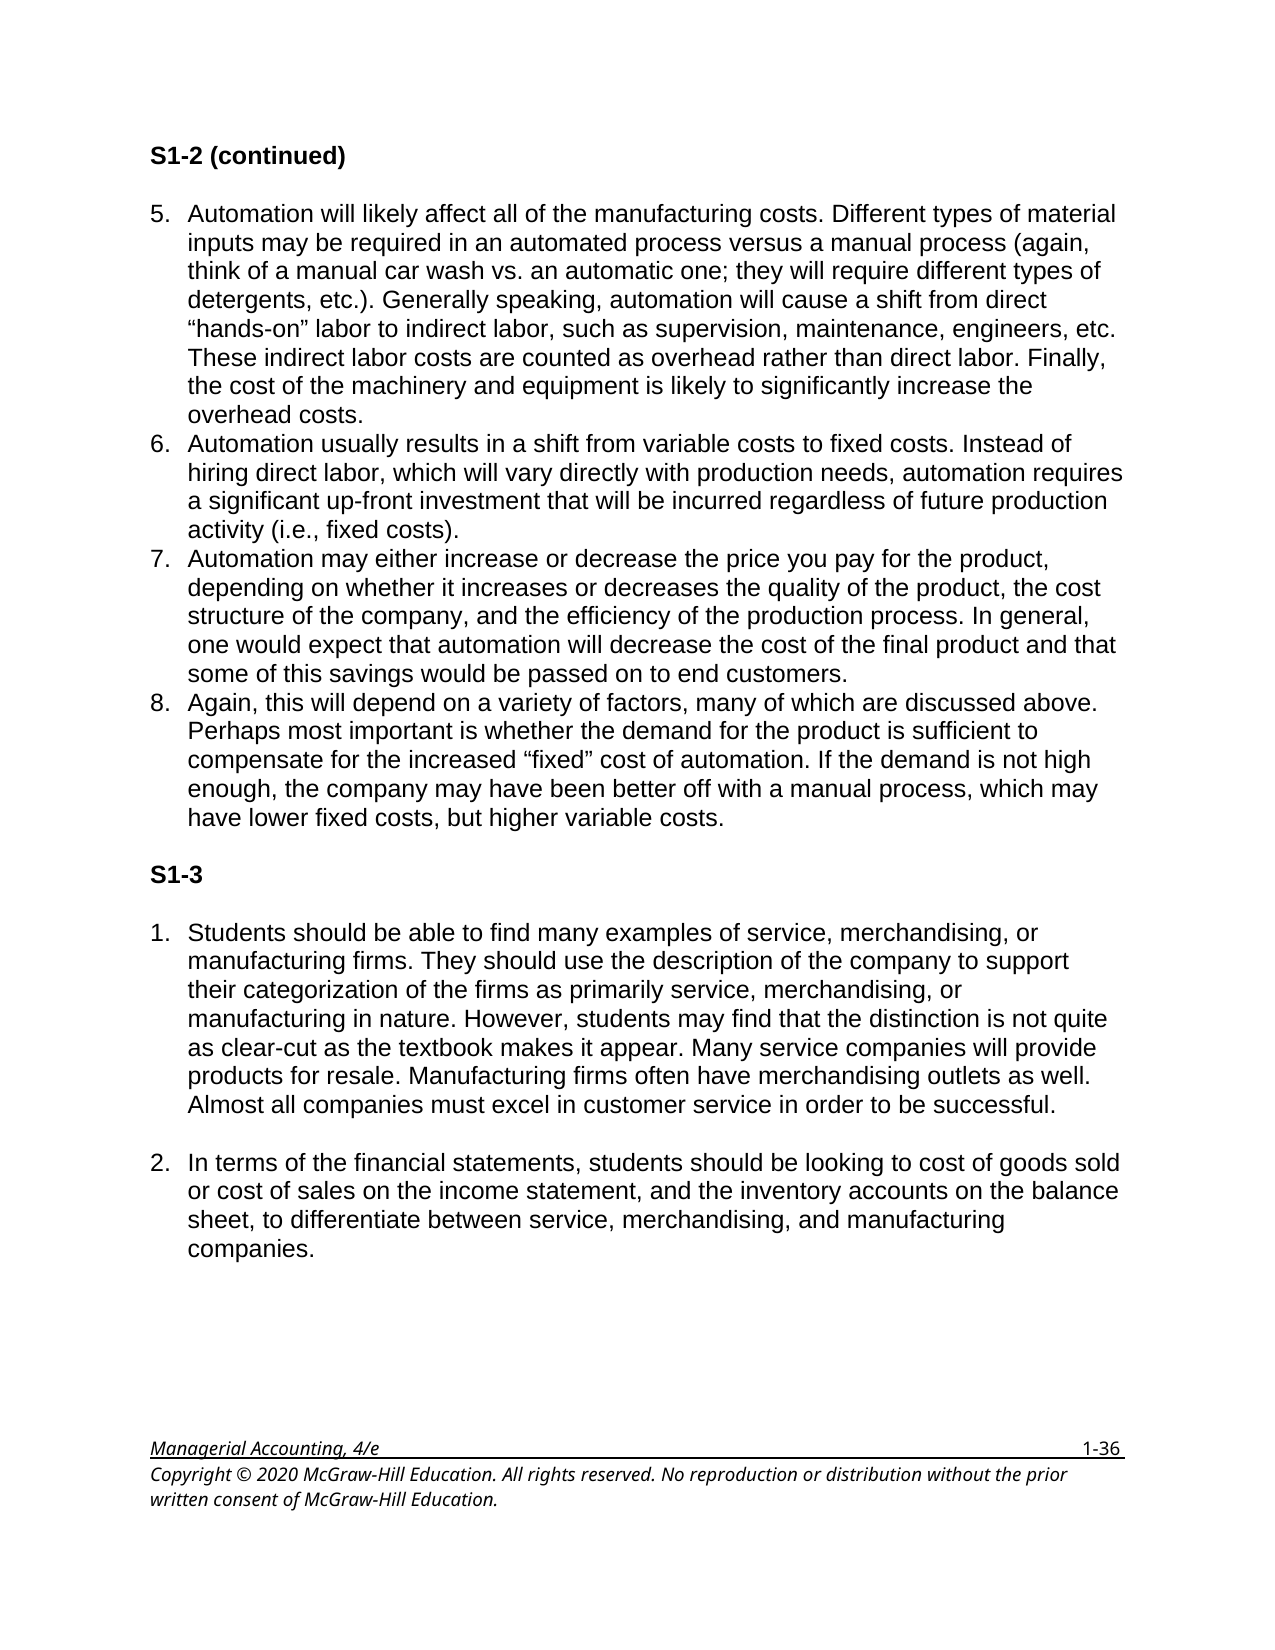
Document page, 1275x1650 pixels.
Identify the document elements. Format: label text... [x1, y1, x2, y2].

text S1-3 [150, 860, 1125, 889]
list Automation may either increase or decrease the price you pay for the product, depending on whether it increases or decreases the quality of the product, the cost structure of the company, and the efficiency of the production process. In general, one would expect that automation will decrease the cost of the final product and that some of this savings would be passed on to end customers. [150, 544, 1125, 687]
list Again, this will depend on a variety of factors, many of which are discussed above. Perhaps most important is whether the demand for the product is sufficient to compensate for the increased “fixed” cost of automation. If the demand is not high enough, the company may have been better off with a manual process, which may have lower fixed costs, but higher variable costs. [150, 687, 1125, 831]
list Automation will likely affect all of the manufacturing costs. Different types of material inputs may be required in an automated process versus a manual process (again, think of a manual car wash vs. an automatic one; they will require different types of detergents, etc.). Generally speaking, automation will cause a shift from direct “hands-on” labor to indirect labor, such as supervision, maintenance, engineers, etc. These indirect labor costs are counted as overhead rather than direct labor. Finally, the cost of the machinery and equipment is likely to significantly increase the overhead costs. [150, 199, 1125, 429]
list Students should be able to find many examples of service, merchandising, or manufacturing firms. They should use the description of the company to support their categorization of the firms as primarily service, merchandising, or manufacturing in nature. However, students may find that the distinction is not quite as clear-cut as the textbook makes it appear. Many service companies will provide products for resale. Manufacturing firms often have merchandising outlets as well. Almost all companies must excel in customer service in order to be successful. [150, 917, 1125, 1119]
text S1-2 (continued) [150, 112, 1125, 199]
list Automation usually results in a shift from variable costs to fixed costs. Instead of hiring direct labor, which will vary directly with production needs, automation requires a significant up-front investment that will be incurred regardless of future production activity (i.e., fixed costs). [150, 429, 1125, 544]
list In terms of the financial statements, students should be looking to cost of goods sold or cost of sales on the income statement, and the inventory accounts on the balance sheet, to differentiate between service, merchandising, and manufacturing companies. [150, 1147, 1125, 1262]
